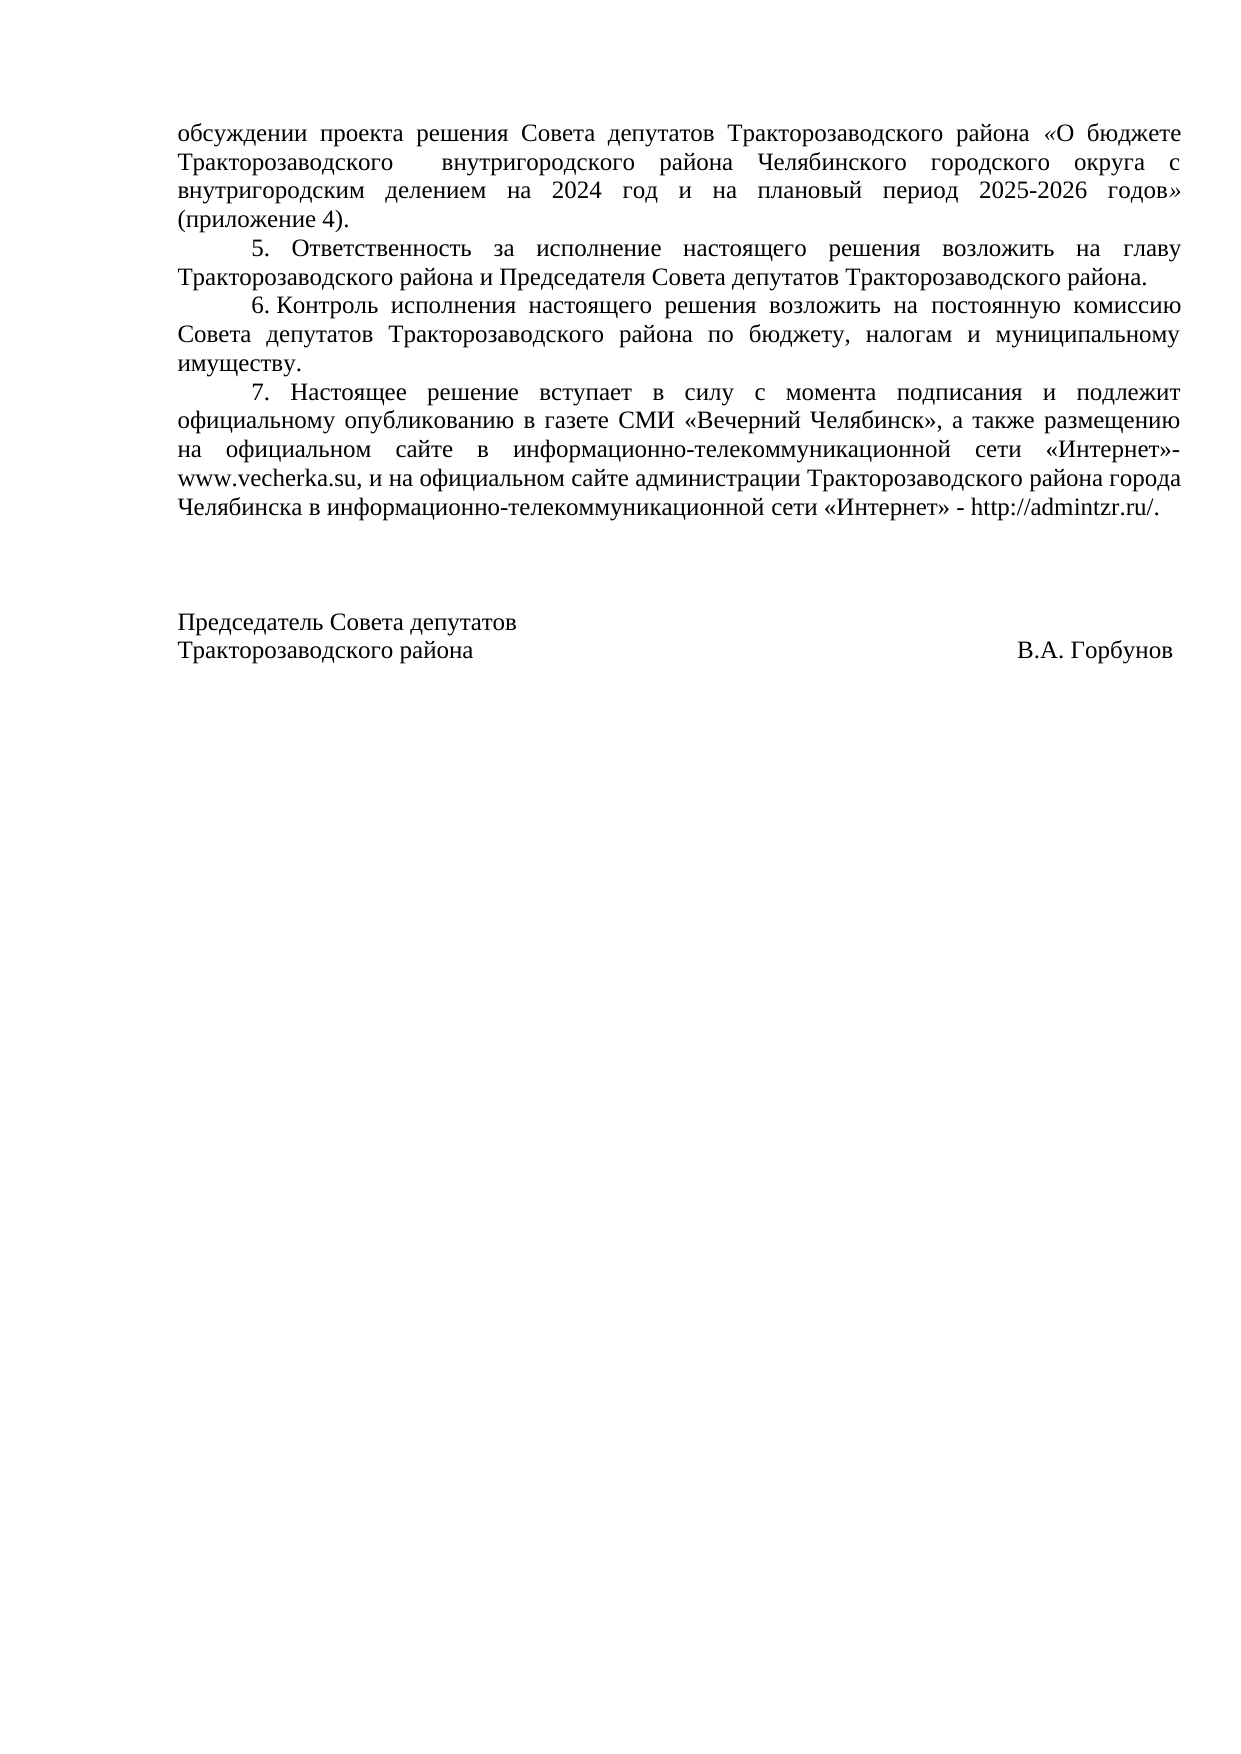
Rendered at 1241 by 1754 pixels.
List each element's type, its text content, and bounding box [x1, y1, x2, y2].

text 6. Контроль исполнения настоящего решения возложить на постоянную комиссию Совета депутатов Тракторозаводского района по бюджету, налогам и муниципальному имуществу. [177, 291, 1181, 377]
text Тракторозаводского района В.А. Горбунов [177, 636, 1181, 664]
subtitle 5. Ответственность за исполнение настоящего решения возложить на главу Тракторозаводского района и Председателя Совета депутатов Тракторозаводского района. [177, 233, 1181, 291]
text 7. Настоящее решение вступает в силу с момента подписания и подлежит официальному опубликованию в газете СМИ «Вечерний Челябинск», а также размещению на официальном сайте в информационно-телекоммуникационной сети «Интернет»- www.vecherka.su, и на официальном сайте администрации Тракторозаводского района города Челябинска в информационно-телекоммуникационной сети «Интернет» - http://admintzr.ru/. [177, 377, 1181, 521]
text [177, 118, 1181, 233]
text Председатель Совета депутатов [177, 607, 1181, 636]
